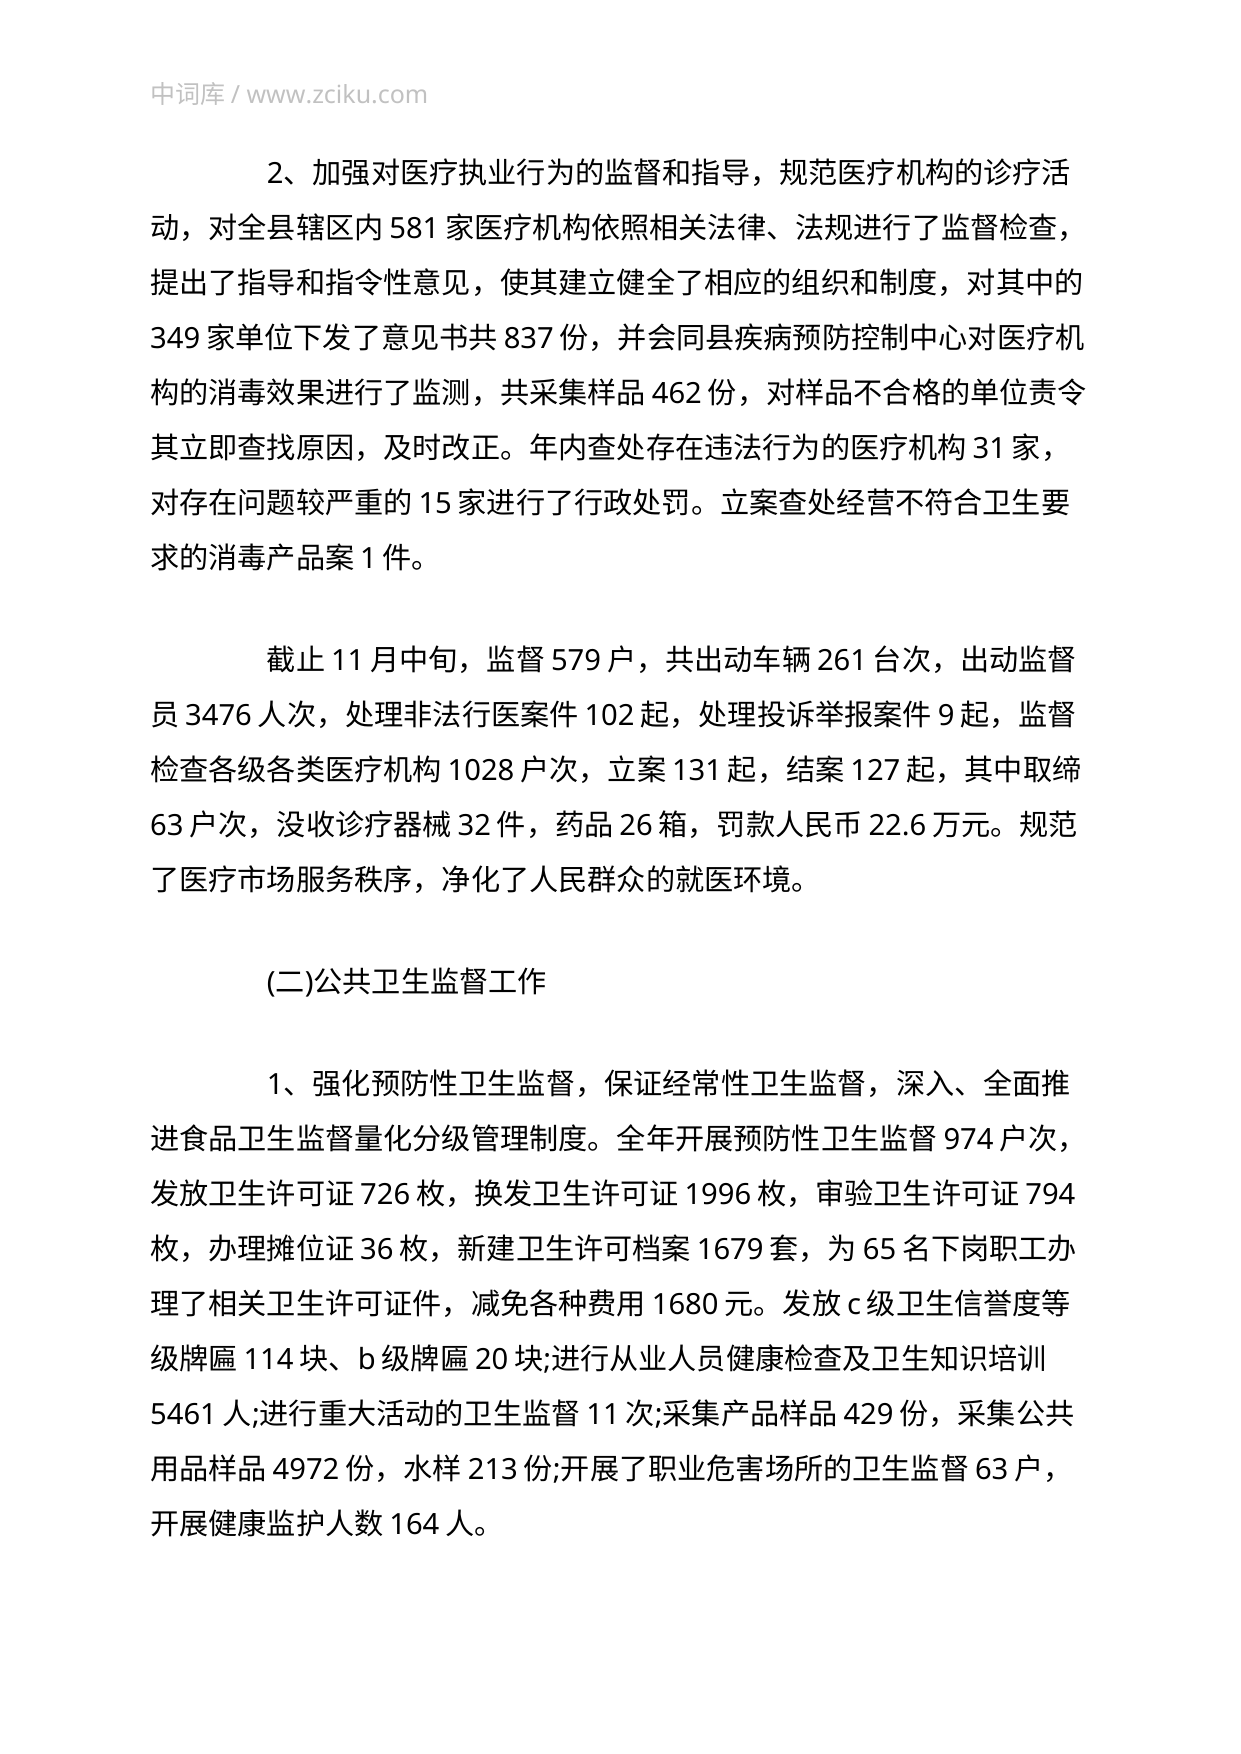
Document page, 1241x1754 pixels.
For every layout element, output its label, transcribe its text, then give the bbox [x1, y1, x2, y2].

text 截止11月中旬，监督579户，共出动车辆261台次，出动监督员3476人次，处理非法行医案件102起，处理投诉举报案件9起，监督检查各级各类医疗机构1028户次，立案131起，结案127起，其中取缔63户次，没收诊疗器械32件，药品26箱，罚款人民币22.6万元。规范了医疗市场服务秩序，净化了人民群众的就医环境。 [150, 637, 1090, 899]
text (二)公共卫生监督工作 [150, 959, 1090, 1001]
text 1、强化预防性卫生监督，保证经常性卫生监督，深入、全面推进食品卫生监督量化分级管理制度。全年开展预防性卫生监督974户次，发放卫生许可证726枚，换发卫生许可证1996枚，审验卫生许可证794枚，办理摊位证36枚，新建卫生许可档案1679套，为65名下岗职工办理了相关卫生许可证件，减免各种费用1680元。发放c级卫生信誉度等级牌匾114块、b级牌匾20块;进行从业人员健康检查及卫生知识培训5461人;进行重大活动的卫生监督11次;采集产品样品429份，采集公共用品样品4972份，水样213份;开展了职业危害场所的卫生监督63户，开展健康监护人数164人。 [150, 1061, 1090, 1543]
text 2、加强对医疗执业行为的监督和指导，规范医疗机构的诊疗活动，对全县辖区内581家医疗机构依照相关法律、法规进行了监督检查，提出了指导和指令性意见，使其建立健全了相应的组织和制度，对其中的349家单位下发了意见书共837份，并会同县疾病预防控制中心对医疗机构的消毒效果进行了监测，共采集样品462份，对样品不合格的单位责令其立即查找原因，及时改正。年内查处存在违法行为的医疗机构31家，对存在问题较严重的15家进行了行政处罚。立案查处经营不符合卫生要求的消毒产品案1件。 [150, 150, 1090, 577]
